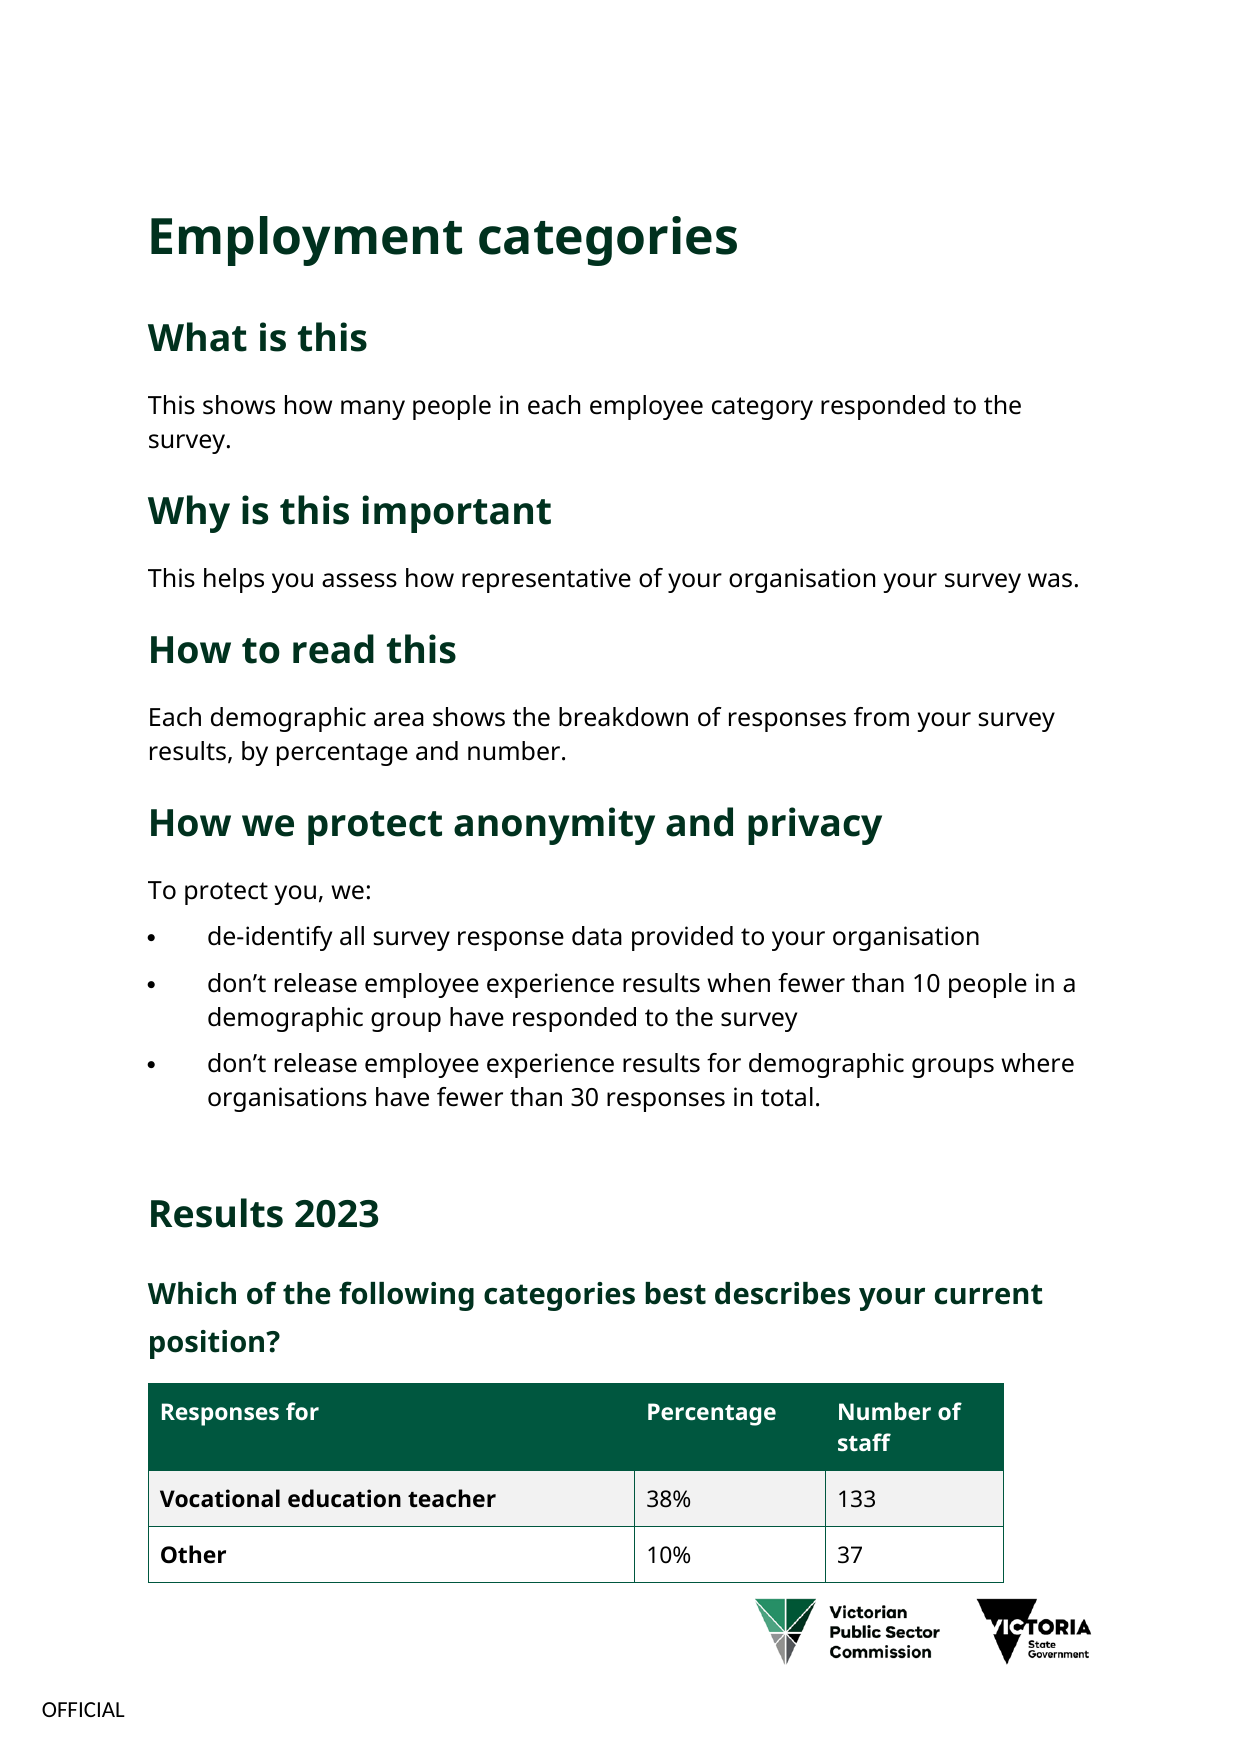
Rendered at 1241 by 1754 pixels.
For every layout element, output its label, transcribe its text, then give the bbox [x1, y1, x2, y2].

list don’t release employee experience results when fewer than 10 people in a demographic group have responded to the survey [148, 966, 1092, 1034]
subtitle Results 2023 [148, 1187, 1092, 1238]
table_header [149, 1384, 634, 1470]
text This helps you assess how representative of your organisation your survey was. [148, 560, 1092, 594]
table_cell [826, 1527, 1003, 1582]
picture [754, 1598, 1093, 1666]
subtitle How to read this [148, 624, 1092, 675]
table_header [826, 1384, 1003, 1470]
subtitle Employment categories [148, 201, 1092, 269]
text To protect you, we: [148, 873, 1092, 907]
text Each demographic area shows the breakdown of responses from your survey results, by percentage and number. [148, 699, 1092, 768]
subtitle Which of the following categories best describes your current position? [148, 1273, 1092, 1361]
list don’t release employee experience results for demographic groups where organisations have fewer than 30 responses in total. [148, 1046, 1092, 1114]
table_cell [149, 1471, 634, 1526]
subtitle What is this [148, 311, 1092, 362]
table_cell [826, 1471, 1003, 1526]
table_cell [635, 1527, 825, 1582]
subtitle How we protect anonymity and privacy [148, 797, 1092, 848]
subtitle Why is this important [148, 484, 1092, 536]
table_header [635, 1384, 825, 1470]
list de-identify all survey response data provided to your organisation [148, 919, 1092, 953]
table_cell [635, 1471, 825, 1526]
text This shows how many people in each employee category responded to the survey. [148, 387, 1092, 455]
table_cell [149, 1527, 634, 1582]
